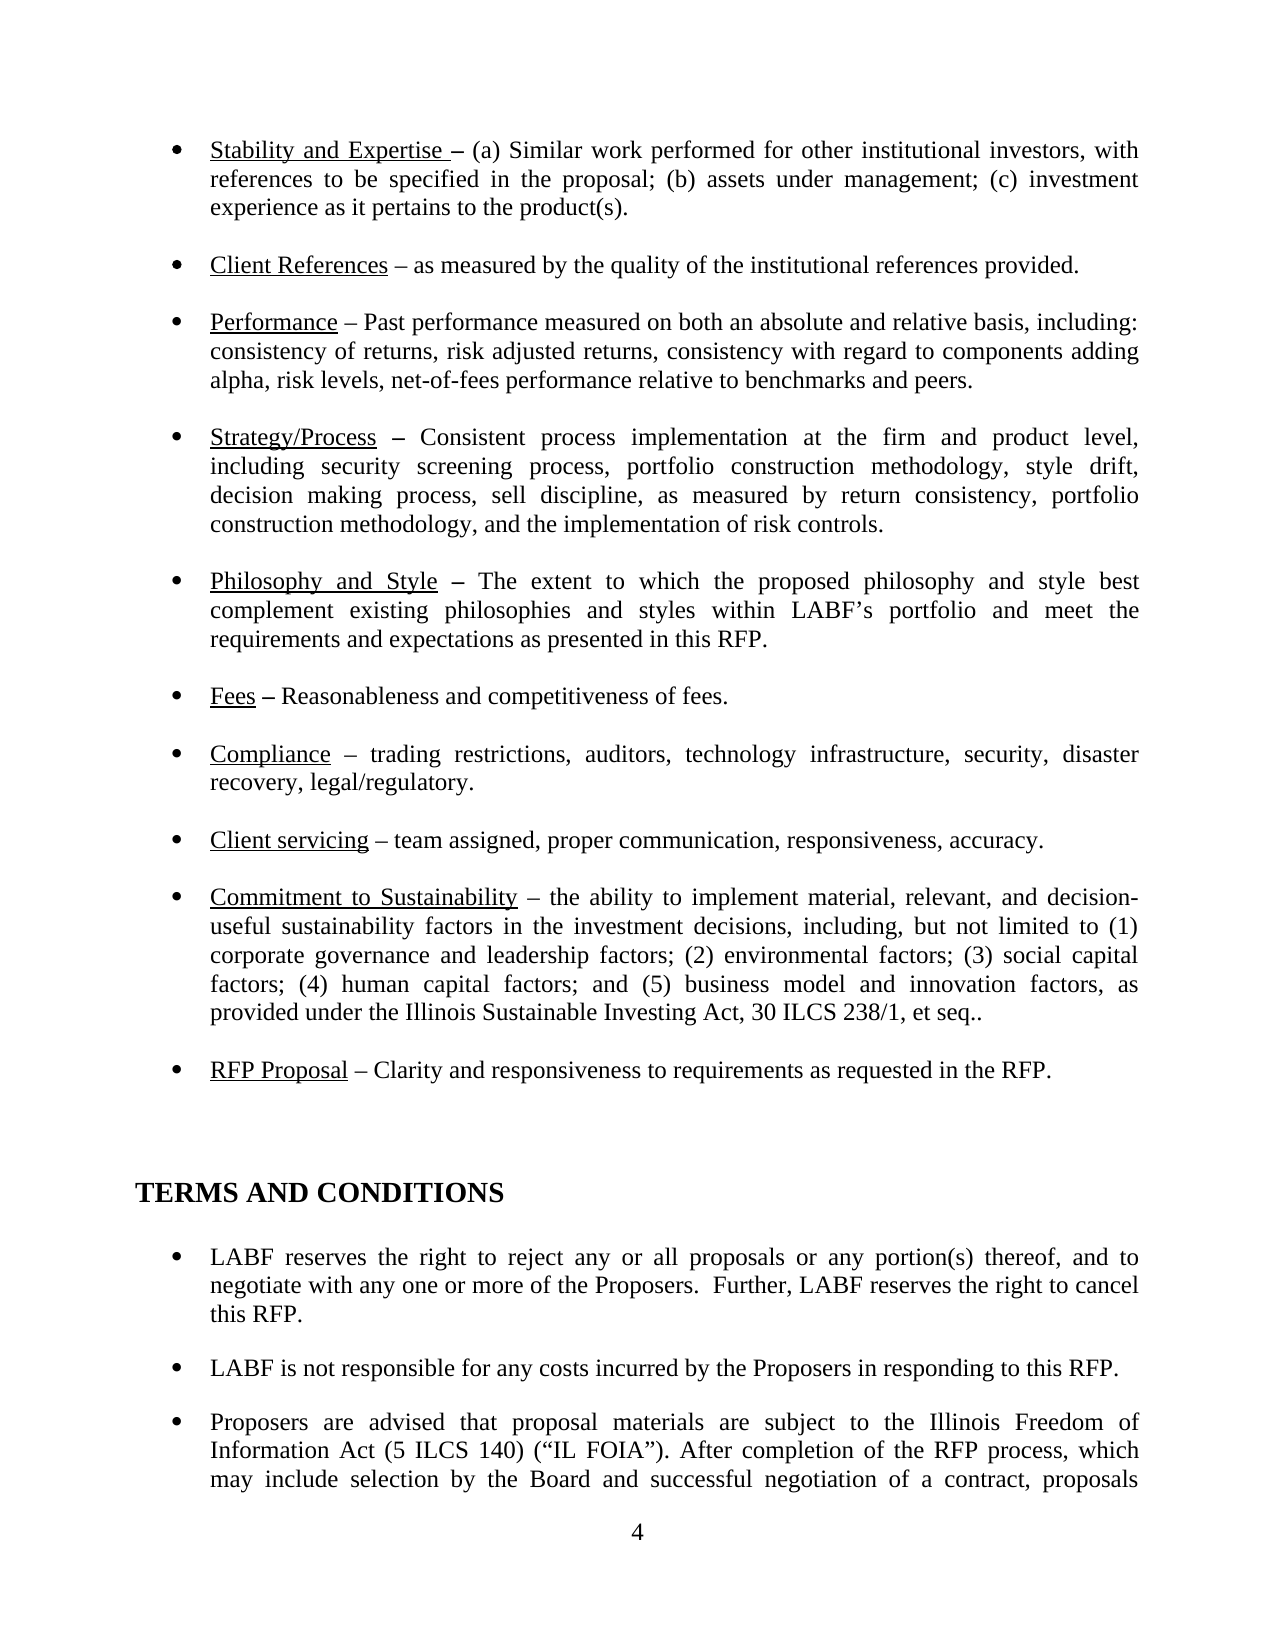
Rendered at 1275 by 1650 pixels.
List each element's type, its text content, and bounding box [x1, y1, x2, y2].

list LABF reserves the right to reject any or all proposals or any portion(s) thereof, and to negotiate with any one or more of the Proposers. Further, LABF reserves the right to cancel this RFP. [172, 1242, 1140, 1328]
list Fees – Reasonableness and competitiveness of fees. [172, 681, 1140, 710]
list Philosophy and Style – The extent to which the proposed philosophy and style best complement existing philosophies and styles within LABF’s portfolio and meet the requirements and expectations as presented in this RFP. [172, 566, 1140, 652]
list LABF is not responsible for any costs incurred by the Proposers in responding to this RFP. [172, 1357, 1140, 1382]
list Stability and Expertise – (a) Similar work performed for other institutional investors, with references to be specified in the proposal; (b) assets under management; (c) investment experience as it pertains to the product(s). [172, 135, 1140, 221]
list Strategy/Process – Consistent process implementation at the firm and product level, including security screening process, portfolio construction methodology, style drift, decision making process, sell discipline, as measured by return consistency, portfolio construction methodology, and the implementation of risk controls. [172, 422, 1140, 537]
list Client References – as measured by the quality of the institutional references provided. [172, 250, 1140, 279]
list Compliance – trading restrictions, auditors, technology infrastructure, security, disaster recovery, legal/regulatory. [172, 739, 1140, 796]
list Performance – Past performance measured on both an absolute and relative basis, including: consistency of returns, risk adjusted returns, consistency with regard to components adding alpha, risk levels, net-of-fees performance relative to benchmarks and peers. [172, 307, 1140, 394]
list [172, 1407, 1140, 1493]
list Commitment to Sustainability – the ability to implement material, relevant, and decision-useful sustainability factors in the investment decisions, including, but not limited to (1) corporate governance and leadership factors; (2) environmental factors; (3) social capital factors; (4) human capital factors; and (5) business model and innovation factors, as provided under the Illinois Sustainable Investing Act, 30 ILCS 238/1, et seq.. [172, 882, 1140, 1026]
list RFP Proposal – Clarity and responsiveness to requirements as requested in the RFP. [172, 1055, 1140, 1084]
list Client servicing – team assigned, proper communication, responsiveness, accuracy. [172, 825, 1140, 854]
text TERMS AND CONDITIONS [135, 1175, 1065, 1208]
